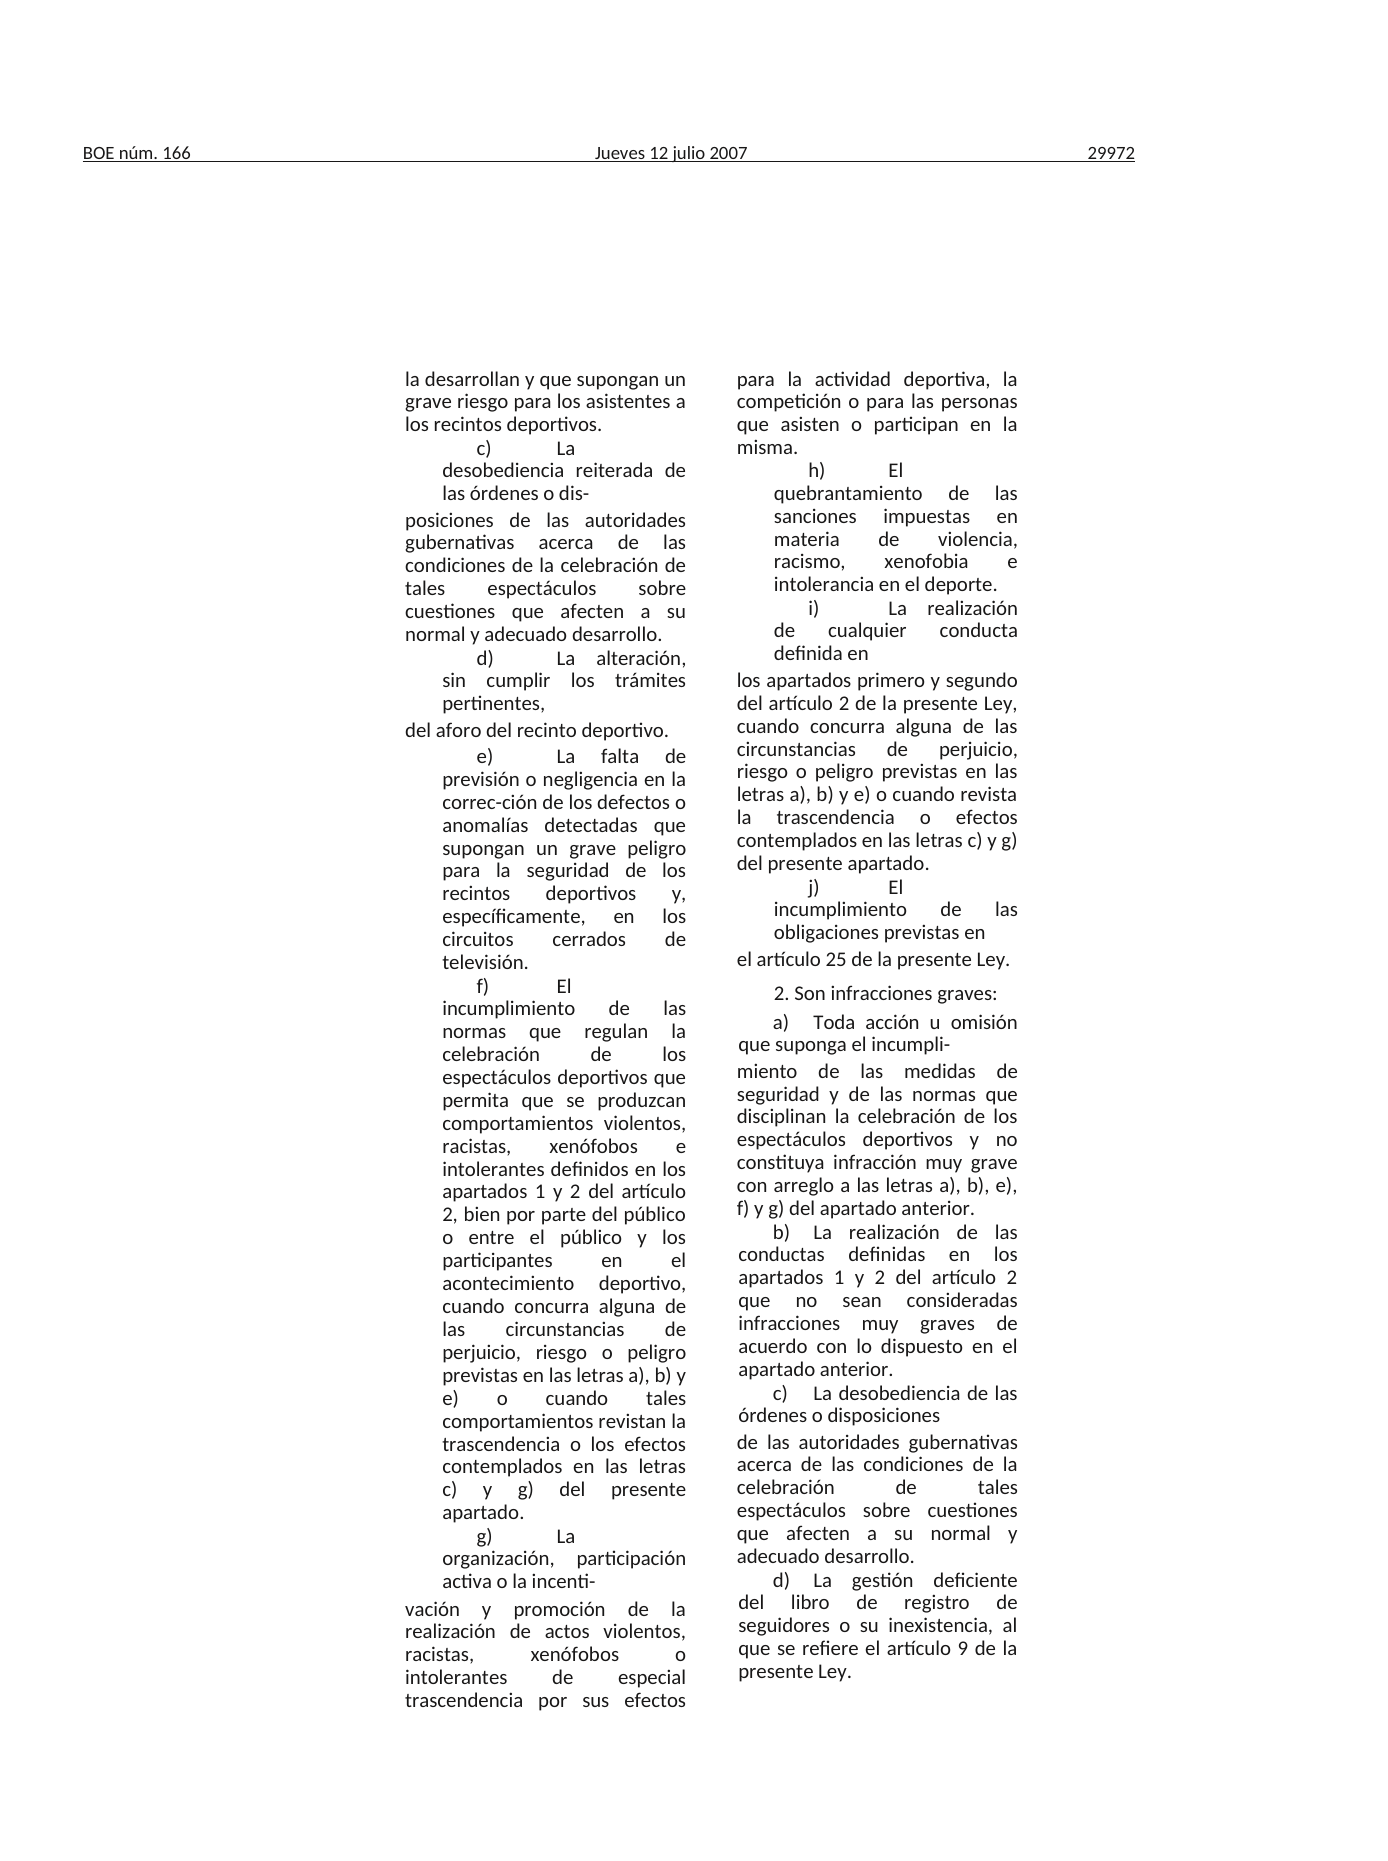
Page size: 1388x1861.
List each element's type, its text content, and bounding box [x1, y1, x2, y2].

list El incumplimiento de las normas que regulan la celebración de los espectáculos deportivos que permita que se produzcan comportamientos violentos, racistas, xenófobos e intolerantes definidos en los apartados 1 y 2 del artículo 2, bien por parte del público o entre el público y los participantes en el acontecimiento deportivo, cuando concurra alguna de las circunstancias de perjuicio, riesgo o peligro previstas en las letras a), b) y e) o cuando tales comportamientos revistan la trascendencia o los efectos contemplados en las letras c) y g) del presente apartado. [442, 975, 686, 1525]
text de las autoridades gubernativas acerca de las condiciones de la celebración de tales espectáculos sobre cuestiones que afecten a su normal y adecuado desarrollo. [737, 1431, 1018, 1569]
text del aforo del recinto deportivo. [405, 719, 686, 742]
list La realización de las conductas definidas en los apartados 1 y 2 del artículo 2 que no sean consideradas infracciones muy graves de acuerdo con lo dispuesto en el apartado anterior. [738, 1221, 1018, 1381]
text los apartados primero y segundo del artículo 2 de la presente Ley, cuando concurra alguna de las circunstancias de perjuicio, riesgo o peligro previstas en las letras a), b) y e) o cuando revista la trascendencia o efectos contemplados en las letras c) y g) del presente apartado. [737, 670, 1018, 876]
list La falta de previsión o negligencia en la correc-ción de los defectos o anomalías detectadas que supongan un grave peligro para la seguridad de los recintos deportivos y, específicamente, en los circuitos cerrados de televisión. [442, 746, 686, 975]
text miento de las medidas de seguridad y de las normas que disciplinan la celebración de los espectáculos deportivos y no constituya infracción muy grave con arreglo a las letras a), b), e), f) y g) del apartado anterior. [737, 1061, 1018, 1221]
list La alteración, sin cumplir los trámites pertinentes, [442, 647, 686, 715]
list Toda acción u omisión que suponga el incumpli- [738, 1011, 1018, 1057]
list La desobediencia reiterada de las órdenes o dis- [442, 437, 686, 505]
list La organización, participación activa o la incenti- [442, 1525, 686, 1594]
text el artículo 25 de la presente Ley. [737, 948, 1018, 971]
list La gestión deficiente del libro de registro de seguidores o su inexistencia, al que se refiere el artículo 9 de la presente Ley. [738, 1569, 1018, 1683]
list La desobediencia de las órdenes o disposiciones [738, 1382, 1018, 1427]
list La realización de cualquier conducta definida en [774, 597, 1018, 666]
list El quebrantamiento de las sanciones impuestas en materia de violencia, racismo, xenofobia e intolerancia en el deporte. [774, 459, 1018, 597]
list El incumplimiento de las obligaciones previstas en [774, 876, 1018, 945]
text 2. Son infracciones graves: [774, 982, 1018, 1005]
text vación y promoción de la realización de actos violentos, racistas, xenófobos o intolerantes de especial trascendencia por sus efectos para la actividad deportiva, la competición o para las personas que asisten o participan en la misma. [405, 1598, 686, 1712]
text posiciones de las autoridades gubernativas acerca de las condiciones de la celebración de tales espectáculos sobre cuestiones que afecten a su normal y adecuado desarrollo. [405, 509, 686, 646]
text vación y promoción de la realización de actos violentos, racistas, xenófobos o intolerantes de especial trascendencia por sus efectos para la actividad deportiva, la competición o para las personas que asisten o participan en la misma. [737, 368, 1018, 459]
